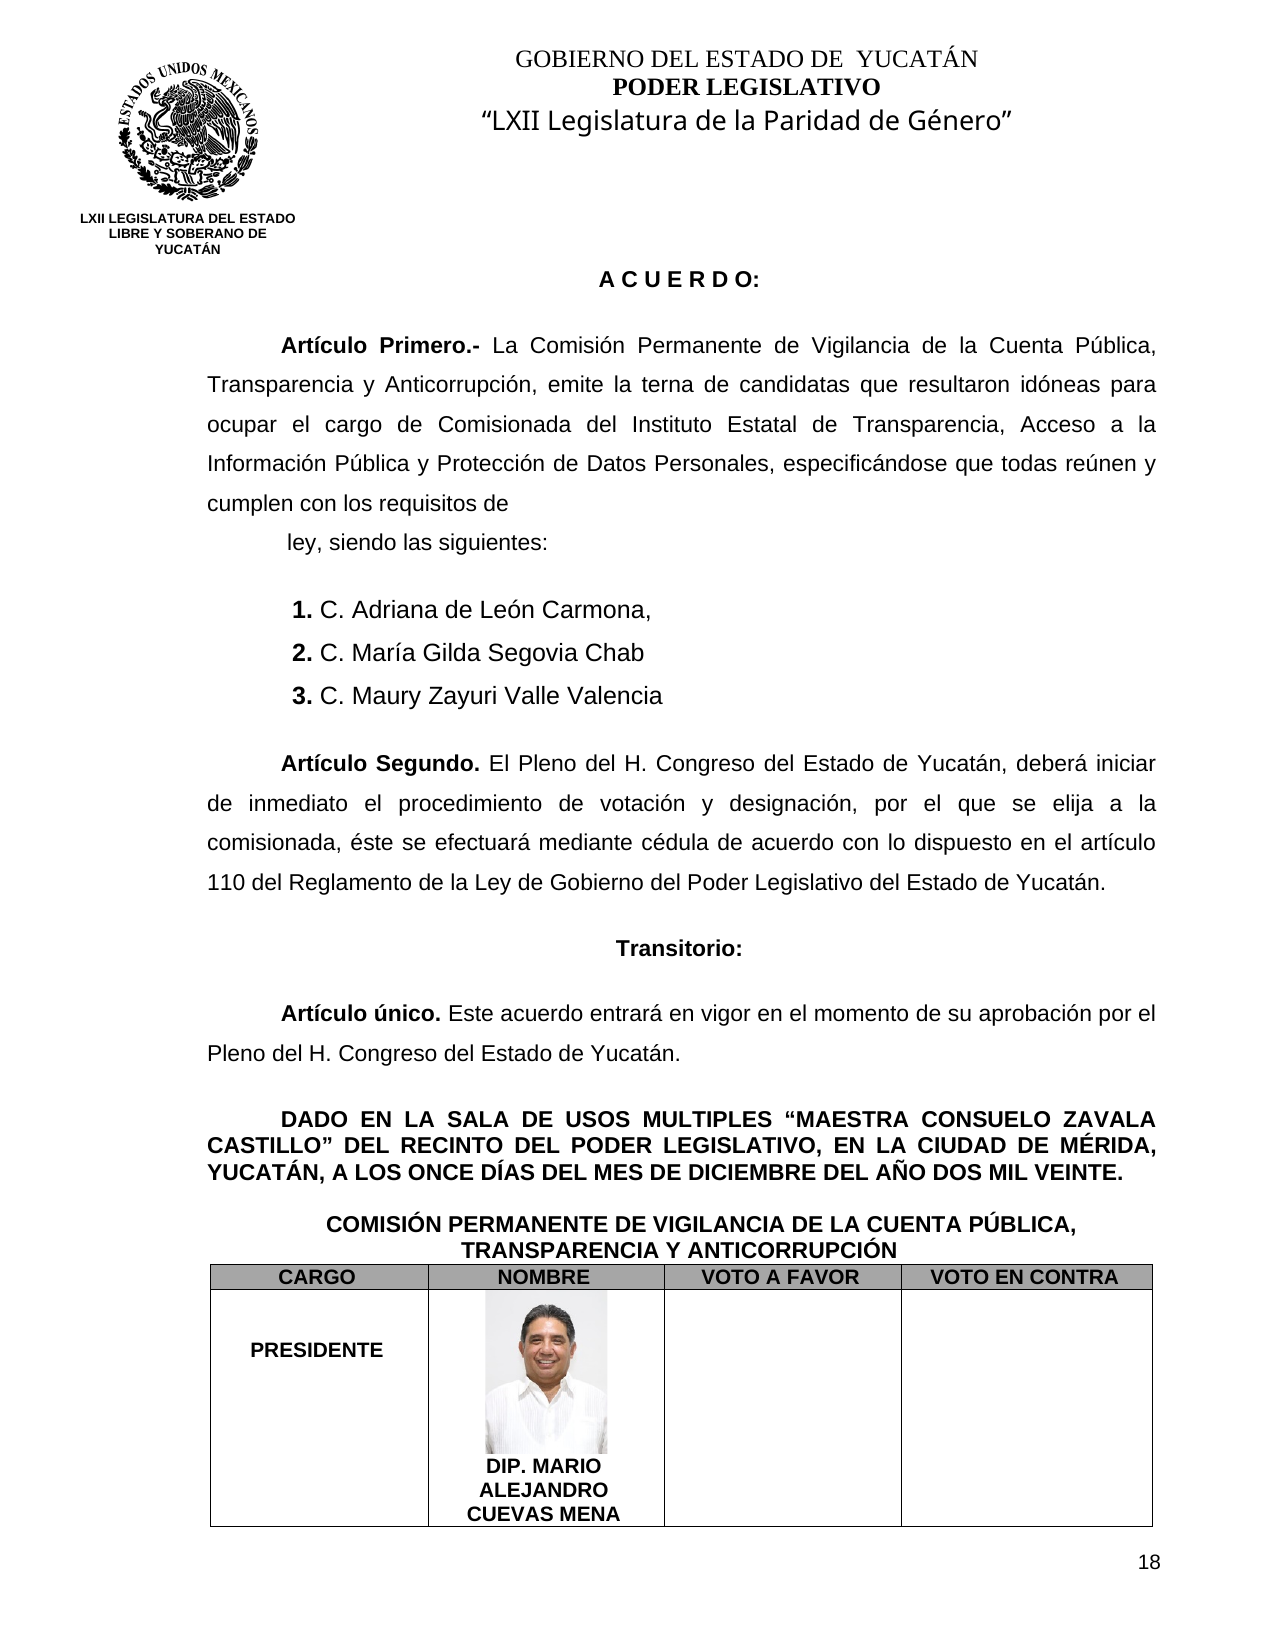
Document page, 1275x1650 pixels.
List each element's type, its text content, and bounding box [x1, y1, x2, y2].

text ley, siendo las siguientes: [207, 529, 1157, 555]
text COMISIÓN PERMANENTE DE VIGILANCIA DE LA CUENTA PÚBLICA, TRANSPARENCIA Y ANTICORRUPCIÓN [207, 1211, 1152, 1264]
text Transitorio: [207, 934, 1152, 961]
text DADO EN LA SALA DE USOS MULTIPLES “MAESTRA CONSUELO ZAVALA CASTILLO” DEL RECINTO DEL PODER LEGISLATIVO, EN LA CIUDAD DE MÉRIDA, YUCATÁN, A LOS ONCE DÍAS DEL MES DE DICIEMBRE DEL AÑO DOS MIL VEINTE. [207, 1106, 1157, 1185]
table_header VOTO EN CONTRA [902, 1265, 1152, 1289]
table_cell PRESIDENTE [211, 1290, 428, 1526]
table_cell DIP. MARIO ALEJANDRO CUEVAS MENA [429, 1290, 664, 1526]
table_cell [902, 1290, 1152, 1526]
table_header VOTO A FAVOR [665, 1265, 901, 1289]
table_cell 2. C. María Gilda Segovia Chab [281, 638, 1063, 681]
table_header CARGO [211, 1265, 428, 1289]
table_cell [665, 1290, 901, 1526]
text Artículo Segundo. El Pleno del H. Congreso del Estado de Yucatán, deberá iniciar de inmediato el procedimiento de votación y designación, por el que se elija a la comisionada, éste se efectuará mediante cédula de acuerdo con lo dispuesto en el artículo 110 del Reglamento de la Ley de Gobierno del Poder Legislativo del Estado de Yucatán. [207, 750, 1157, 895]
picture [84, 28, 292, 235]
table_header nombre [429, 1265, 664, 1289]
text Artículo Primero.- La Comisión Permanente de Vigilancia de la Cuenta Pública, Transparencia y Anticorrupción, emite la terna de candidatas que resultaron idóneas para ocupar el cargo de Comisionada del Instituto Estatal de Transparencia, Acceso a la Información Pública y Protección de Datos Personales, especificándose que todas reúnen y cumplen con los requisitos de [207, 332, 1157, 516]
table_cell 3. C. Maury Zayuri Valle Valencia [281, 681, 1063, 724]
text Artículo único. Este acuerdo entrará en vigor en el momento de su aprobación por el Pleno del H. Congreso del Estado de Yucatán. [207, 1000, 1157, 1066]
table_header 1. C. Adriana de León Carmona, [281, 595, 1063, 638]
text A C U E R D O: [207, 266, 1152, 292]
picture [485, 1290, 608, 1454]
